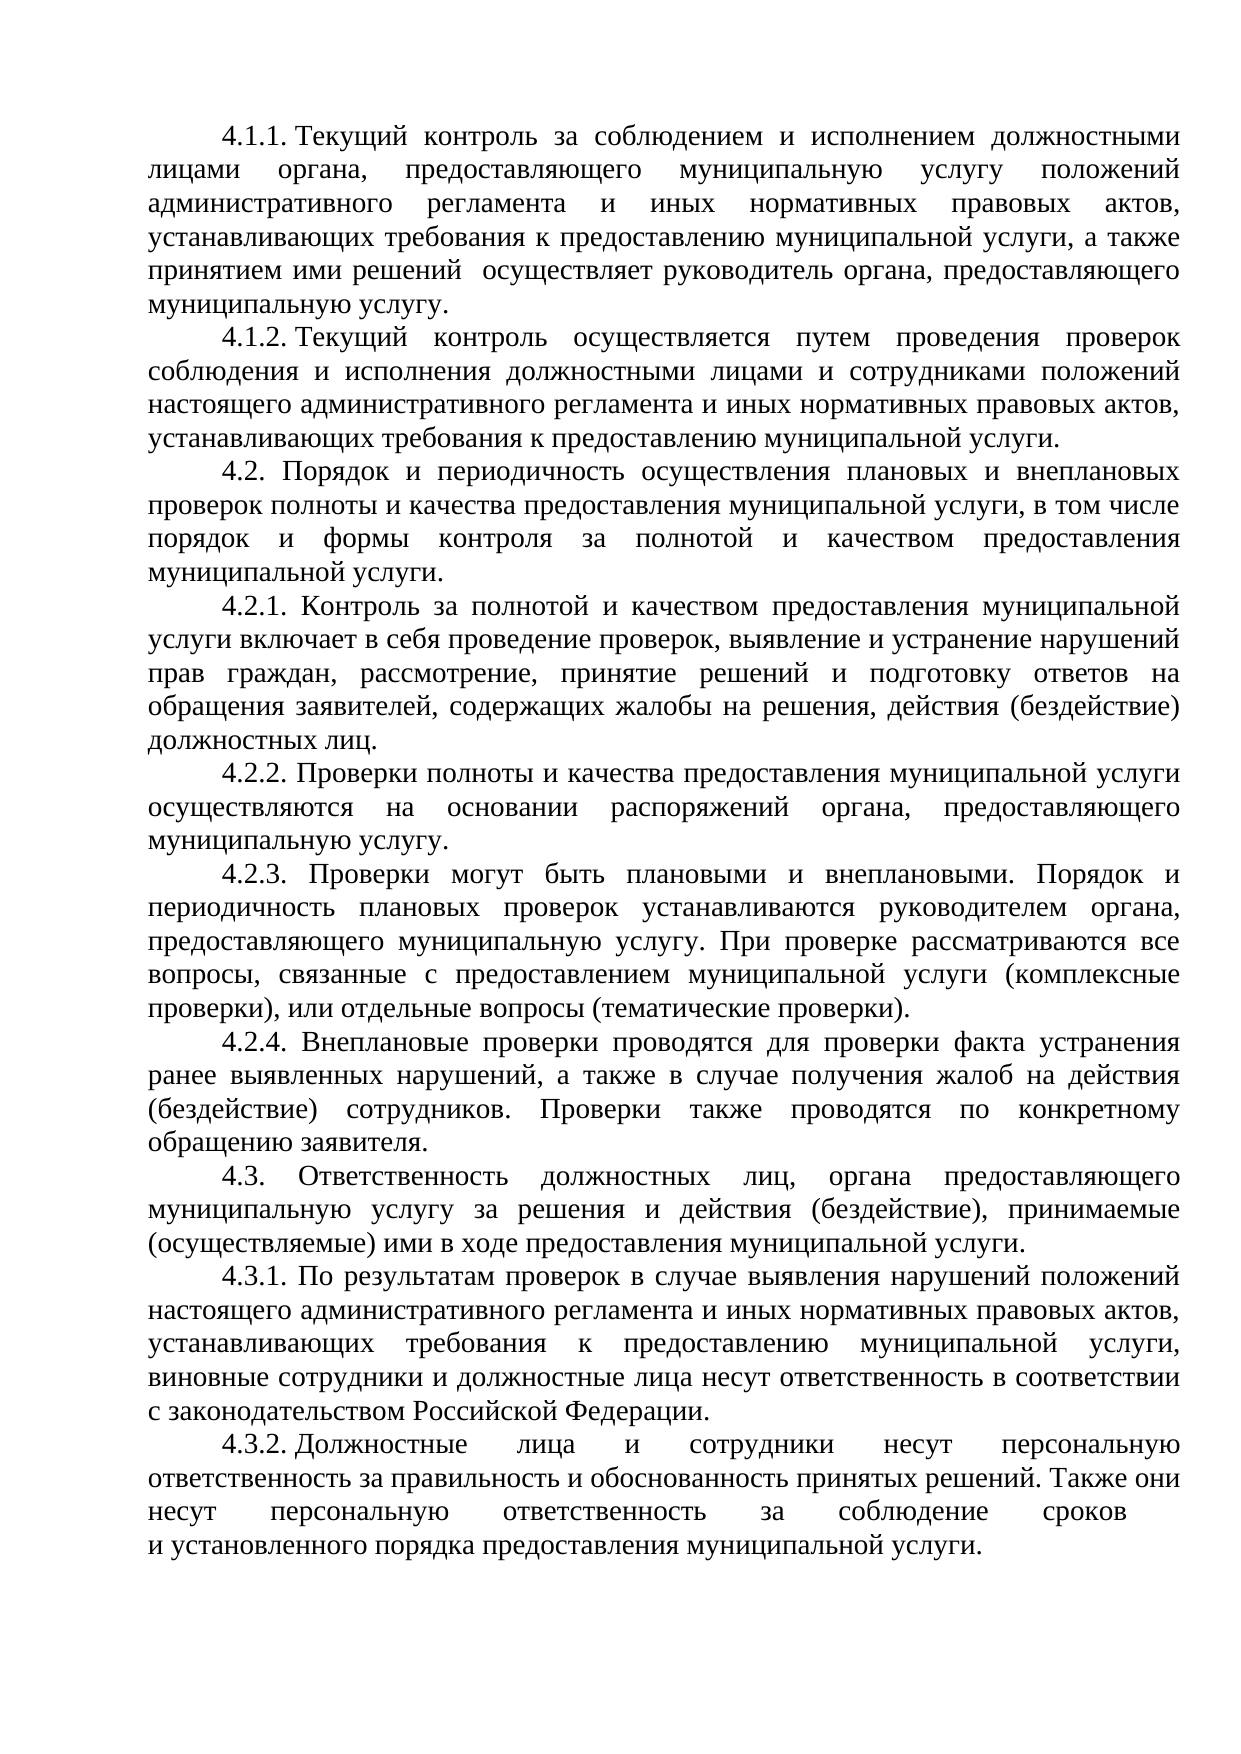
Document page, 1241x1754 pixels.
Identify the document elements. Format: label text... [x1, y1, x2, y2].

text 4.2.4. Внеплановые проверки проводятся для проверки факта устранения ранее выявленных нарушений, а также в случае получения жалоб на действия (бездействие) сотрудников. Проверки также проводятся по конкретному обращению заявителя. [148, 1024, 1181, 1158]
text 4.2. Порядок и периодичность осуществления плановых и внеплановых проверок полноты и качества предоставления муниципальной услуги, в том числе порядок и формы контроля за полнотой и качеством предоставления муниципальной услуги. [148, 453, 1181, 588]
text 4.3.2. Должностные лица и сотрудники несут персональную ответственность за правильность и обоснованность принятых решений. Также они несут персональную ответственность за соблюдение сроков и установленного порядка предоставления муниципальной услуги. [148, 1426, 1181, 1560]
text 4.2.1. Контроль за полнотой и качеством предоставления муниципальной услуги включает в себя проведение проверок, выявление и устранение нарушений прав граждан, рассмотрение, принятие решений и подготовку ответов на обращения заявителей, содержащих жалобы на решения, действия (бездействие) должностных лиц. [148, 588, 1181, 755]
text 4.3.1. По результатам проверок в случае выявления нарушений положений настоящего административного регламента и иных нормативных правовых актов, устанавливающих требования к предоставлению муниципальной услуги, виновные сотрудники и должностные лица несут ответственность в соответствии с законодательством Российской Федерации. [148, 1258, 1181, 1426]
text 4.1.1. Текущий контроль за соблюдением и исполнением должностными лицами органа, предоставляющего муниципальную услугу положений административного регламента и иных нормативных правовых актов, устанавливающих требования к предоставлению муниципальной услуги, а также принятием ими решений осуществляет руководитель органа, предоставляющего муниципальную услугу. [148, 118, 1181, 319]
text 4.2.3. Проверки могут быть плановыми и внеплановыми. Порядок и периодичность плановых проверок устанавливаются руководителем органа, предоставляющего муниципальную услугу. При проверке рассматриваются все вопросы, связанные с предоставлением муниципальной услуги (комплексные проверки), или отдельные вопросы (тематические проверки). [148, 856, 1181, 1024]
text 4.2.2. Проверки полноты и качества предоставления муниципальной услуги осуществляются на основании распоряжений органа, предоставляющего муниципальную услугу. [148, 755, 1181, 856]
text 4.3. Ответственность должностных лиц, органа предоставляющего муниципальную услугу за решения и действия (бездействие), принимаемые (осуществляемые) ими в ходе предоставления муниципальной услуги. [148, 1158, 1181, 1258]
text 4.1.2. Текущий контроль осуществляется путем проведения проверок соблюдения и исполнения должностными лицами и сотрудниками положений настоящего административного регламента и иных нормативных правовых актов, устанавливающих требования к предоставлению муниципальной услуги. [148, 319, 1181, 453]
